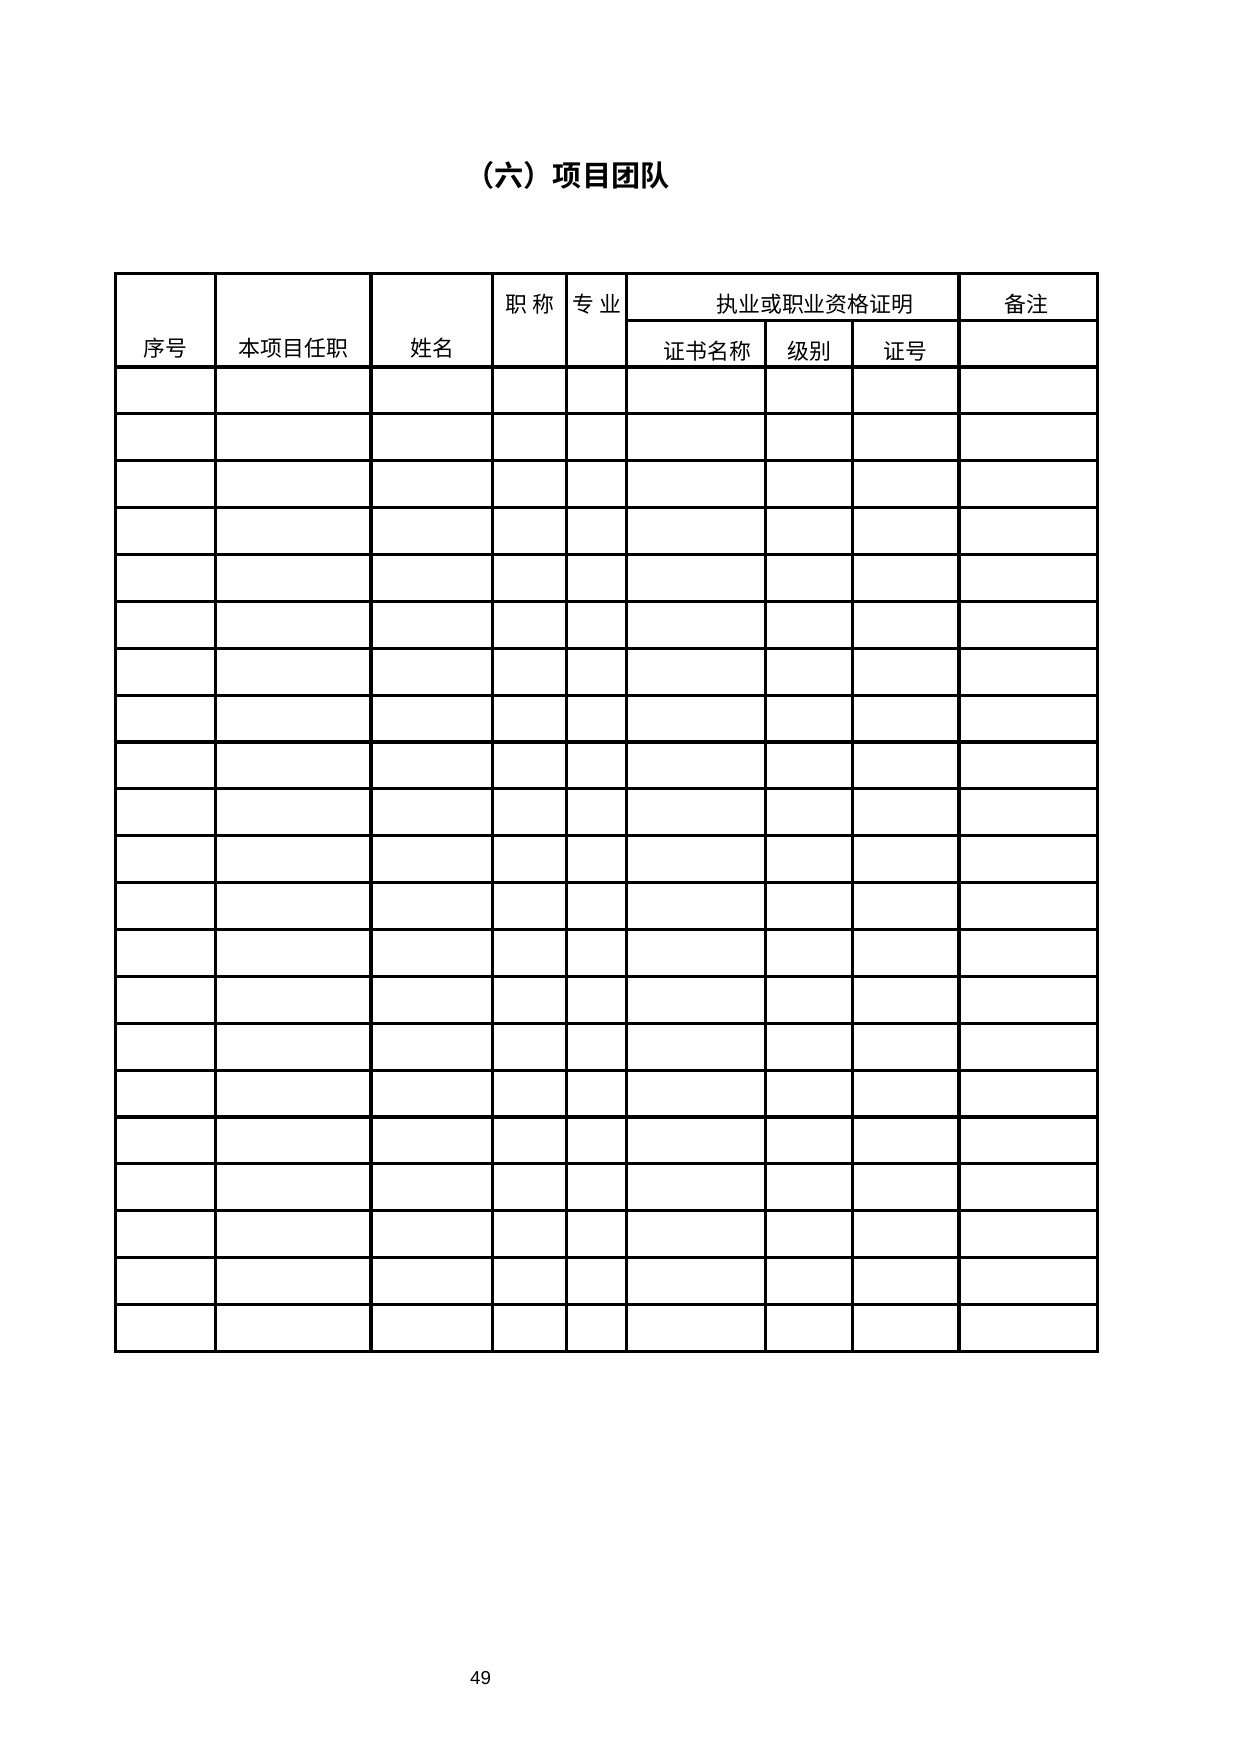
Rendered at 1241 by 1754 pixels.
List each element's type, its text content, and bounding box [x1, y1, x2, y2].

table_cell [494, 415, 565, 459]
table_cell [217, 603, 369, 647]
table_cell [494, 1259, 565, 1303]
table_cell [961, 603, 1096, 647]
table_cell [767, 884, 851, 928]
table_cell [854, 650, 957, 693]
table_cell [217, 556, 369, 600]
table_cell [961, 415, 1096, 459]
table_cell [373, 1025, 491, 1068]
table_cell [568, 1306, 625, 1350]
table_cell [568, 1212, 625, 1256]
table_cell [767, 603, 851, 647]
table_cell [628, 462, 764, 506]
table_cell [961, 931, 1096, 975]
table_cell [961, 322, 1096, 365]
table_cell [628, 1119, 764, 1162]
table_cell [373, 931, 491, 975]
table_cell [494, 1119, 565, 1162]
table_cell [217, 1025, 369, 1068]
table_cell [854, 369, 957, 412]
table_cell [217, 978, 369, 1022]
table_header 执业或职业资格证明 [628, 275, 957, 318]
table_cell [568, 415, 625, 459]
table_cell [961, 978, 1096, 1022]
table_header 职 称 [494, 275, 565, 365]
table_cell [568, 556, 625, 600]
table_cell [217, 1072, 369, 1115]
table_cell [568, 1072, 625, 1115]
table_cell [373, 650, 491, 693]
table_cell [217, 744, 369, 787]
table_header 本项目任职 [217, 275, 369, 365]
table_cell [767, 837, 851, 881]
table_cell [373, 415, 491, 459]
table_cell [373, 790, 491, 834]
table_cell [767, 1306, 851, 1350]
table_cell 证书名称 [628, 322, 764, 365]
table_cell [117, 884, 214, 928]
table_cell [961, 1119, 1096, 1162]
table_cell [217, 509, 369, 553]
table_cell [628, 1025, 764, 1068]
table_cell [628, 369, 764, 412]
table_cell [767, 744, 851, 787]
table_cell [854, 931, 957, 975]
table_cell [494, 884, 565, 928]
table_cell [961, 462, 1096, 506]
table_cell [961, 1072, 1096, 1115]
table_cell [568, 1119, 625, 1162]
table_cell [767, 697, 851, 740]
table_cell [961, 1212, 1096, 1256]
table_cell [373, 1306, 491, 1350]
table_cell [961, 1025, 1096, 1068]
table_cell [217, 462, 369, 506]
table_cell [961, 556, 1096, 600]
table_cell [217, 837, 369, 881]
table_cell [628, 509, 764, 553]
table_cell [217, 1165, 369, 1209]
table_cell [568, 790, 625, 834]
table_cell [117, 1306, 214, 1350]
table_cell [767, 978, 851, 1022]
table_header 序号 [117, 275, 214, 365]
table_cell [217, 884, 369, 928]
table_cell [373, 884, 491, 928]
table_cell [117, 1119, 214, 1162]
table_cell [494, 790, 565, 834]
table_cell [494, 603, 565, 647]
table_cell [217, 369, 369, 412]
table_cell [568, 369, 625, 412]
table_cell [568, 697, 625, 740]
table_cell [117, 837, 214, 881]
table_cell [117, 415, 214, 459]
table_cell [568, 603, 625, 647]
table_cell [628, 1212, 764, 1256]
table_cell [217, 697, 369, 740]
table_cell [568, 1165, 625, 1209]
table_cell [854, 1025, 957, 1068]
table_cell [117, 1072, 214, 1115]
table_cell [628, 978, 764, 1022]
table_cell [494, 1072, 565, 1115]
table_cell [494, 1165, 565, 1209]
table_cell [854, 837, 957, 881]
table_cell [494, 509, 565, 553]
table_cell [854, 1119, 957, 1162]
table_cell [628, 1165, 764, 1209]
table_cell [494, 369, 565, 412]
table_cell [854, 556, 957, 600]
table_cell [117, 556, 214, 600]
table_cell [373, 1259, 491, 1303]
table_cell [217, 1306, 369, 1350]
table_cell [767, 790, 851, 834]
table_cell [961, 1165, 1096, 1209]
table_cell [494, 462, 565, 506]
table_cell [961, 744, 1096, 787]
table_cell [854, 1259, 957, 1303]
table_cell [373, 1119, 491, 1162]
table_cell [628, 556, 764, 600]
table_cell [854, 884, 957, 928]
table_cell [854, 1212, 957, 1256]
table_cell [494, 837, 565, 881]
table_cell [117, 603, 214, 647]
table_cell [628, 697, 764, 740]
table_cell [373, 837, 491, 881]
table_cell [854, 509, 957, 553]
table_cell [628, 1259, 764, 1303]
table_cell [767, 415, 851, 459]
table_cell [767, 931, 851, 975]
table_cell [767, 1072, 851, 1115]
table_header 姓名 [373, 275, 491, 365]
table_cell [117, 650, 214, 693]
table_cell [494, 931, 565, 975]
table_cell [373, 462, 491, 506]
table_cell [767, 1212, 851, 1256]
table_cell [117, 1165, 214, 1209]
table_cell [217, 415, 369, 459]
table_cell [961, 369, 1096, 412]
table_cell [494, 556, 565, 600]
table_cell [767, 1165, 851, 1209]
table_cell [373, 556, 491, 600]
table_cell [217, 650, 369, 693]
table_cell [568, 462, 625, 506]
table_cell [961, 1259, 1096, 1303]
table_cell [767, 556, 851, 600]
table_cell [117, 369, 214, 412]
table_cell [854, 1165, 957, 1209]
table_cell [854, 415, 957, 459]
table_cell [117, 1259, 214, 1303]
table_cell [961, 884, 1096, 928]
table_cell [568, 1025, 625, 1068]
table_cell [767, 369, 851, 412]
table_cell [373, 509, 491, 553]
table_cell [494, 1025, 565, 1068]
table_cell [961, 650, 1096, 693]
table_cell [117, 931, 214, 975]
table_cell [494, 650, 565, 693]
table_cell [767, 1025, 851, 1068]
table_cell [628, 1306, 764, 1350]
table_header 备注 [961, 275, 1096, 318]
table_cell [217, 931, 369, 975]
table_cell [767, 462, 851, 506]
table_cell [961, 837, 1096, 881]
table_cell [854, 462, 957, 506]
table_cell [767, 1259, 851, 1303]
table_cell [117, 790, 214, 834]
table_cell [568, 744, 625, 787]
table_cell [628, 837, 764, 881]
table_cell [767, 509, 851, 553]
table_cell [568, 884, 625, 928]
table_cell [494, 1306, 565, 1350]
table_cell [217, 1212, 369, 1256]
table_cell [117, 744, 214, 787]
table_cell [568, 509, 625, 553]
table_cell 证号 [854, 322, 957, 365]
table_cell [373, 744, 491, 787]
table_cell [568, 931, 625, 975]
table_cell [494, 744, 565, 787]
table_cell [568, 978, 625, 1022]
table_cell [373, 1212, 491, 1256]
table_cell [117, 509, 214, 553]
table_cell [117, 1212, 214, 1256]
table_header 专 业 [568, 275, 625, 365]
table_cell [854, 1306, 957, 1350]
table_cell [494, 978, 565, 1022]
table_cell [373, 1072, 491, 1115]
table_cell [217, 1119, 369, 1162]
table_cell [628, 931, 764, 975]
table_cell [854, 790, 957, 834]
table_cell [373, 978, 491, 1022]
table_cell [961, 790, 1096, 834]
table_cell [117, 978, 214, 1022]
table_cell [117, 1025, 214, 1068]
table_cell [568, 1259, 625, 1303]
table_cell [854, 603, 957, 647]
table_cell [628, 415, 764, 459]
table_cell [568, 650, 625, 693]
table_cell [117, 462, 214, 506]
table_cell [217, 790, 369, 834]
table_cell [494, 697, 565, 740]
table_cell [628, 650, 764, 693]
table_cell [854, 1072, 957, 1115]
table_cell [373, 697, 491, 740]
table_cell [767, 1119, 851, 1162]
table_cell [628, 884, 764, 928]
table_cell [628, 1072, 764, 1115]
table_cell [117, 697, 214, 740]
table_cell 级别 [767, 322, 851, 365]
table_cell [854, 978, 957, 1022]
table_cell [628, 744, 764, 787]
table_cell [217, 1259, 369, 1303]
table_cell [854, 744, 957, 787]
table_cell [854, 697, 957, 740]
table_cell [628, 790, 764, 834]
table_cell [373, 1165, 491, 1209]
table_cell [494, 1212, 565, 1256]
table_cell [961, 509, 1096, 553]
table_cell [628, 603, 764, 647]
table_cell [373, 369, 491, 412]
table_cell [767, 650, 851, 693]
table_cell [373, 603, 491, 647]
table_cell [961, 1306, 1096, 1350]
table_cell [961, 697, 1096, 740]
table_cell [568, 837, 625, 881]
text （六）项目团队 [10, 154, 1124, 189]
